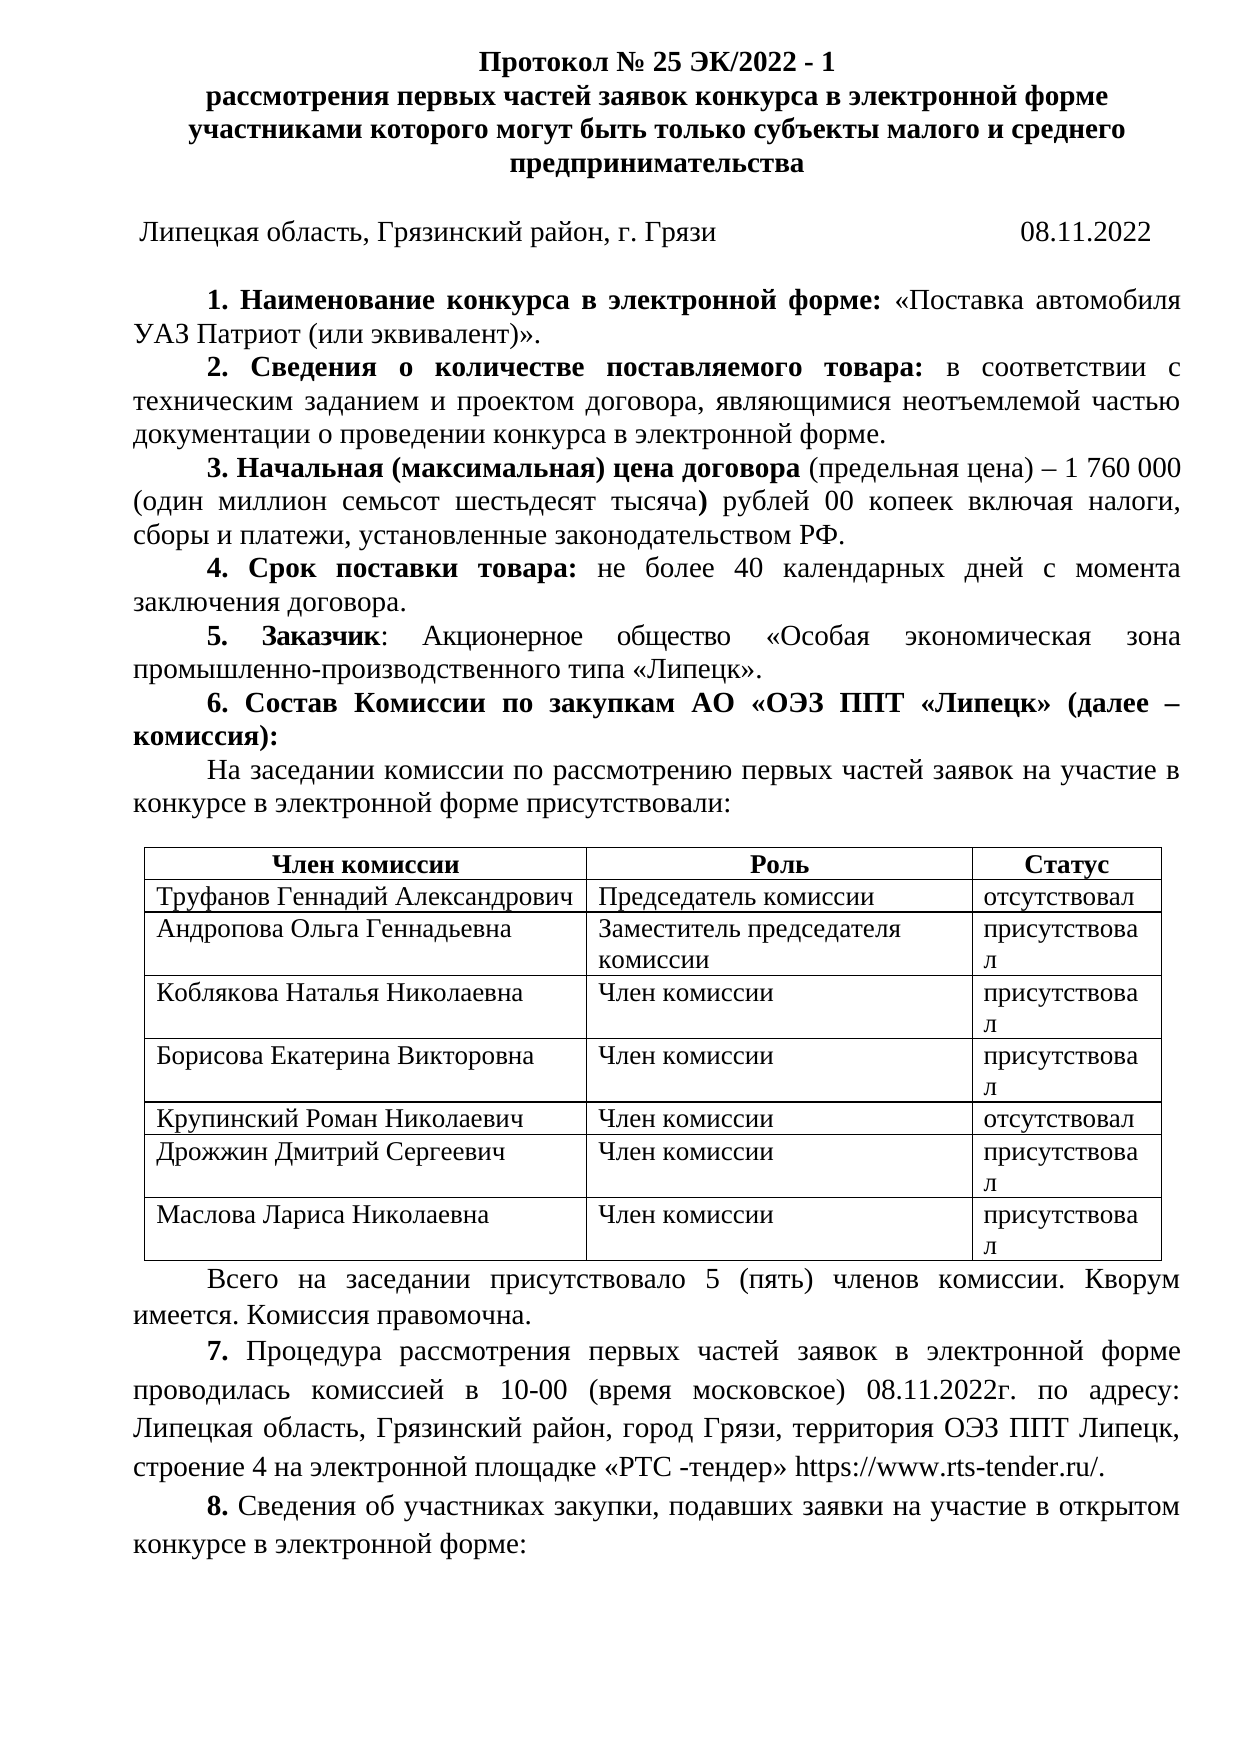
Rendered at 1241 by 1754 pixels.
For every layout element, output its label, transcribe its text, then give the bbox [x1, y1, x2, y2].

text 5. Заказчик: Акционерное общество «Особая экономическая зона промышленно-производственного типа «Липецк». [133, 618, 1181, 685]
table_header 08.11.2022 [986, 212, 1186, 249]
table_cell присутствовал [973, 1135, 1161, 1197]
table_cell Крупинский Роман Николаевич [145, 1103, 586, 1133]
table_cell Член комиссии [587, 1135, 972, 1197]
text 6. Состав Комиссии по закупкам АО «ОЭЗ ППТ «Липецк» (далее – комиссия): [133, 685, 1181, 752]
table_header Статус [973, 848, 1161, 879]
table_cell присутствовал [973, 1039, 1161, 1101]
text 8. Сведения об участниках закупки, подавших заявки на участие в открытом конкурсе в электронной форме: [133, 1488, 1181, 1560]
table_cell Коблякова Наталья Николаевна [145, 976, 586, 1038]
table_cell отсутствовал [973, 1103, 1161, 1133]
table_cell Дрожжин Дмитрий Сергеевич [145, 1135, 586, 1197]
table_header Член комиссии [145, 848, 586, 879]
text 4. Срок поставки товара: не более 40 календарных дней с момента заключения договора. [133, 551, 1181, 618]
table_cell Борисова Екатерина Викторовна [145, 1039, 586, 1101]
text 2. Сведения о количестве поставляемого товара: в соответствии с техническим заданием и проектом договора, являющимися неотъемлемой частью документации о проведении конкурса в электронной форме. [133, 349, 1181, 450]
table_cell Маслова Лариса Николаевна [145, 1198, 586, 1260]
table_cell присутствовал [973, 1198, 1161, 1260]
text На заседании комиссии по рассмотрению первых частей заявок на участие в конкурсе в электронной форме присутствовали: [133, 752, 1181, 819]
table_cell Труфанов Геннадий Александрович [145, 880, 586, 911]
table_cell отсутствовал [973, 880, 1161, 911]
table_header Роль [587, 848, 972, 879]
table_cell присутствовал [973, 976, 1161, 1038]
text 1. Наименование конкурса в электронной форме: «Поставка автомобиля УАЗ Патриот (или эквивалент)». [133, 282, 1181, 349]
subtitle Протокол № 25 ЭК/2022 - 1 [133, 44, 1181, 78]
table_cell Заместитель председателя комиссии [587, 913, 972, 975]
text 7. Процедура рассмотрения первых частей заявок в электронной форме проводилась комиссией в 10-00 (время московское) 08.11.2022г. по адресу: Липецкая область, Грязинский район, город Грязи, территория ОЭЗ ППТ Липецк, строение 4 на электронной площадке «РТС -тендер» https://www.rts-tender.ru/. [133, 1333, 1181, 1483]
table_cell Андропова Ольга Геннадьевна [145, 913, 586, 975]
table_cell Председатель комиссии [587, 880, 972, 911]
table_cell присутствовал [973, 913, 1161, 975]
table_header Липецкая область, Грязинский район, г. Грязи [138, 212, 986, 249]
table_cell Член комиссии [587, 1039, 972, 1101]
table_cell Член комиссии [587, 1198, 972, 1260]
text рассмотрения первых частей заявок конкурса в электронной форме участниками которого могут быть только субъекты малого и среднего предпринимательства [133, 78, 1181, 178]
table_cell Член комиссии [587, 976, 972, 1038]
table_cell Член комиссии [587, 1103, 972, 1133]
text 3. Начальная (максимальная) цена договора (предельная цена) – 1 760 000 (один миллион семьсот шестьдесят тысяча) рублей 00 копеек включая налоги, сборы и платежи, установленные законодательством РФ. [133, 450, 1181, 551]
text Всего на заседании присутствовало 5 (пять) членов комиссии. Кворум имеется. Комиссия правомочна. [133, 1261, 1181, 1331]
